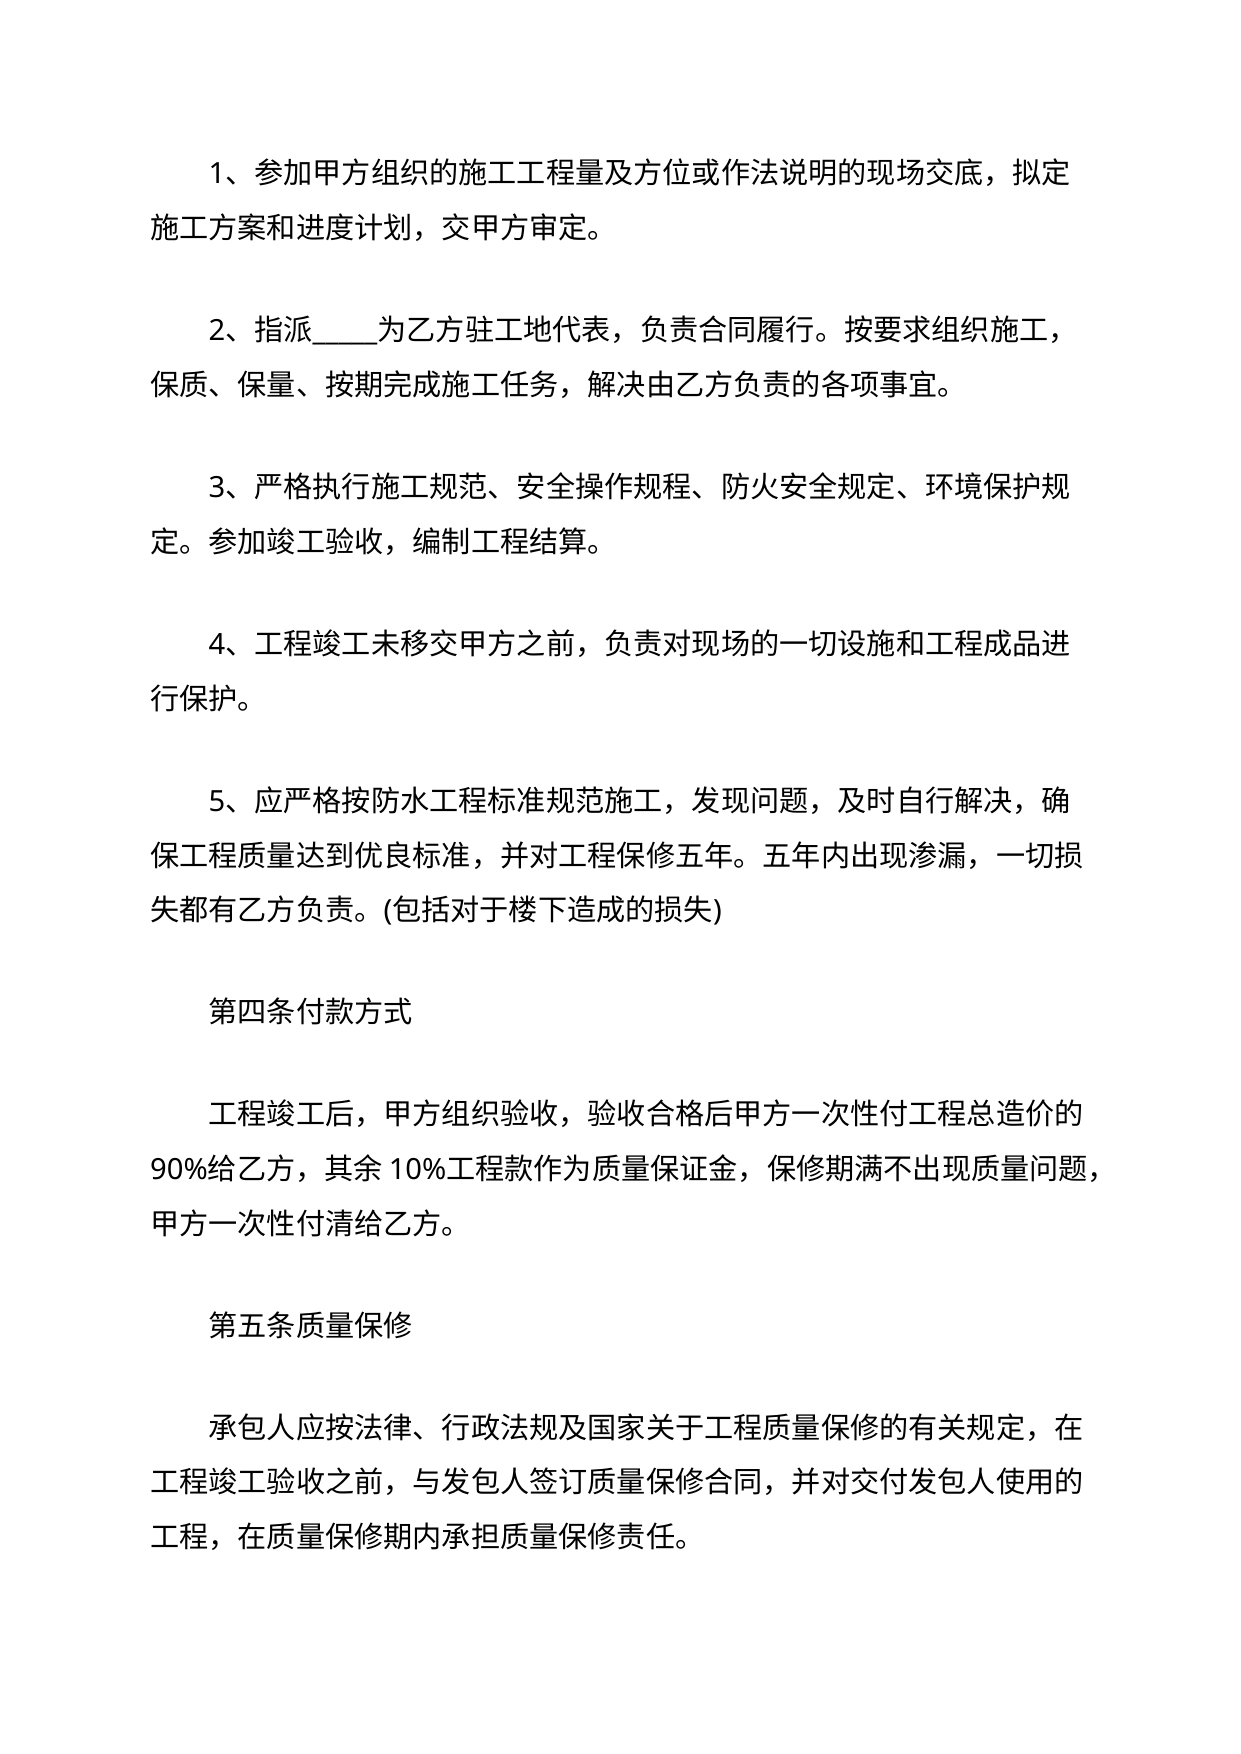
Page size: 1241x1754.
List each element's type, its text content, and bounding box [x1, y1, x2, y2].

text 工程竣工后，甲方组织验收，验收合格后甲方一次性付工程总造价的90%给乙方，其余10%工程款作为质量保证金，保修期满不出现质量问题，甲方一次性付清给乙方。 [150, 1091, 1090, 1243]
text 5、应严格按防水工程标准规范施工，发现问题，及时自行解决，确保工程质量达到优良标准，并对工程保修五年。五年内出现渗漏，一切损失都有乙方负责。(包括对于楼下造成的损失) [150, 777, 1090, 929]
text 2、指派_____为乙方驻工地代表，负责合同履行。按要求组织施工，保质、保量、按期完成施工任务，解决由乙方负责的各项事宜。 [150, 307, 1090, 404]
text 3、严格执行施工规范、安全操作规程、防火安全规定、环境保护规定。参加竣工验收，编制工程结算。 [150, 463, 1090, 561]
text 承包人应按法律、行政法规及国家关于工程质量保修的有关规定，在工程竣工验收之前，与发包人签订质量保修合同，并对交付发包人使用的工程，在质量保修期内承担质量保修责任。 [150, 1404, 1090, 1556]
text 1、参加甲方组织的施工工程量及方位或作法说明的现场交底，拟定施工方案和进度计划，交甲方审定。 [150, 150, 1090, 247]
text 4、工程竣工未移交甲方之前，负责对现场的一切设施和工程成品进行保护。 [150, 620, 1090, 718]
text 第五条质量保修 [150, 1302, 1090, 1345]
text 第四条付款方式 [150, 989, 1090, 1031]
